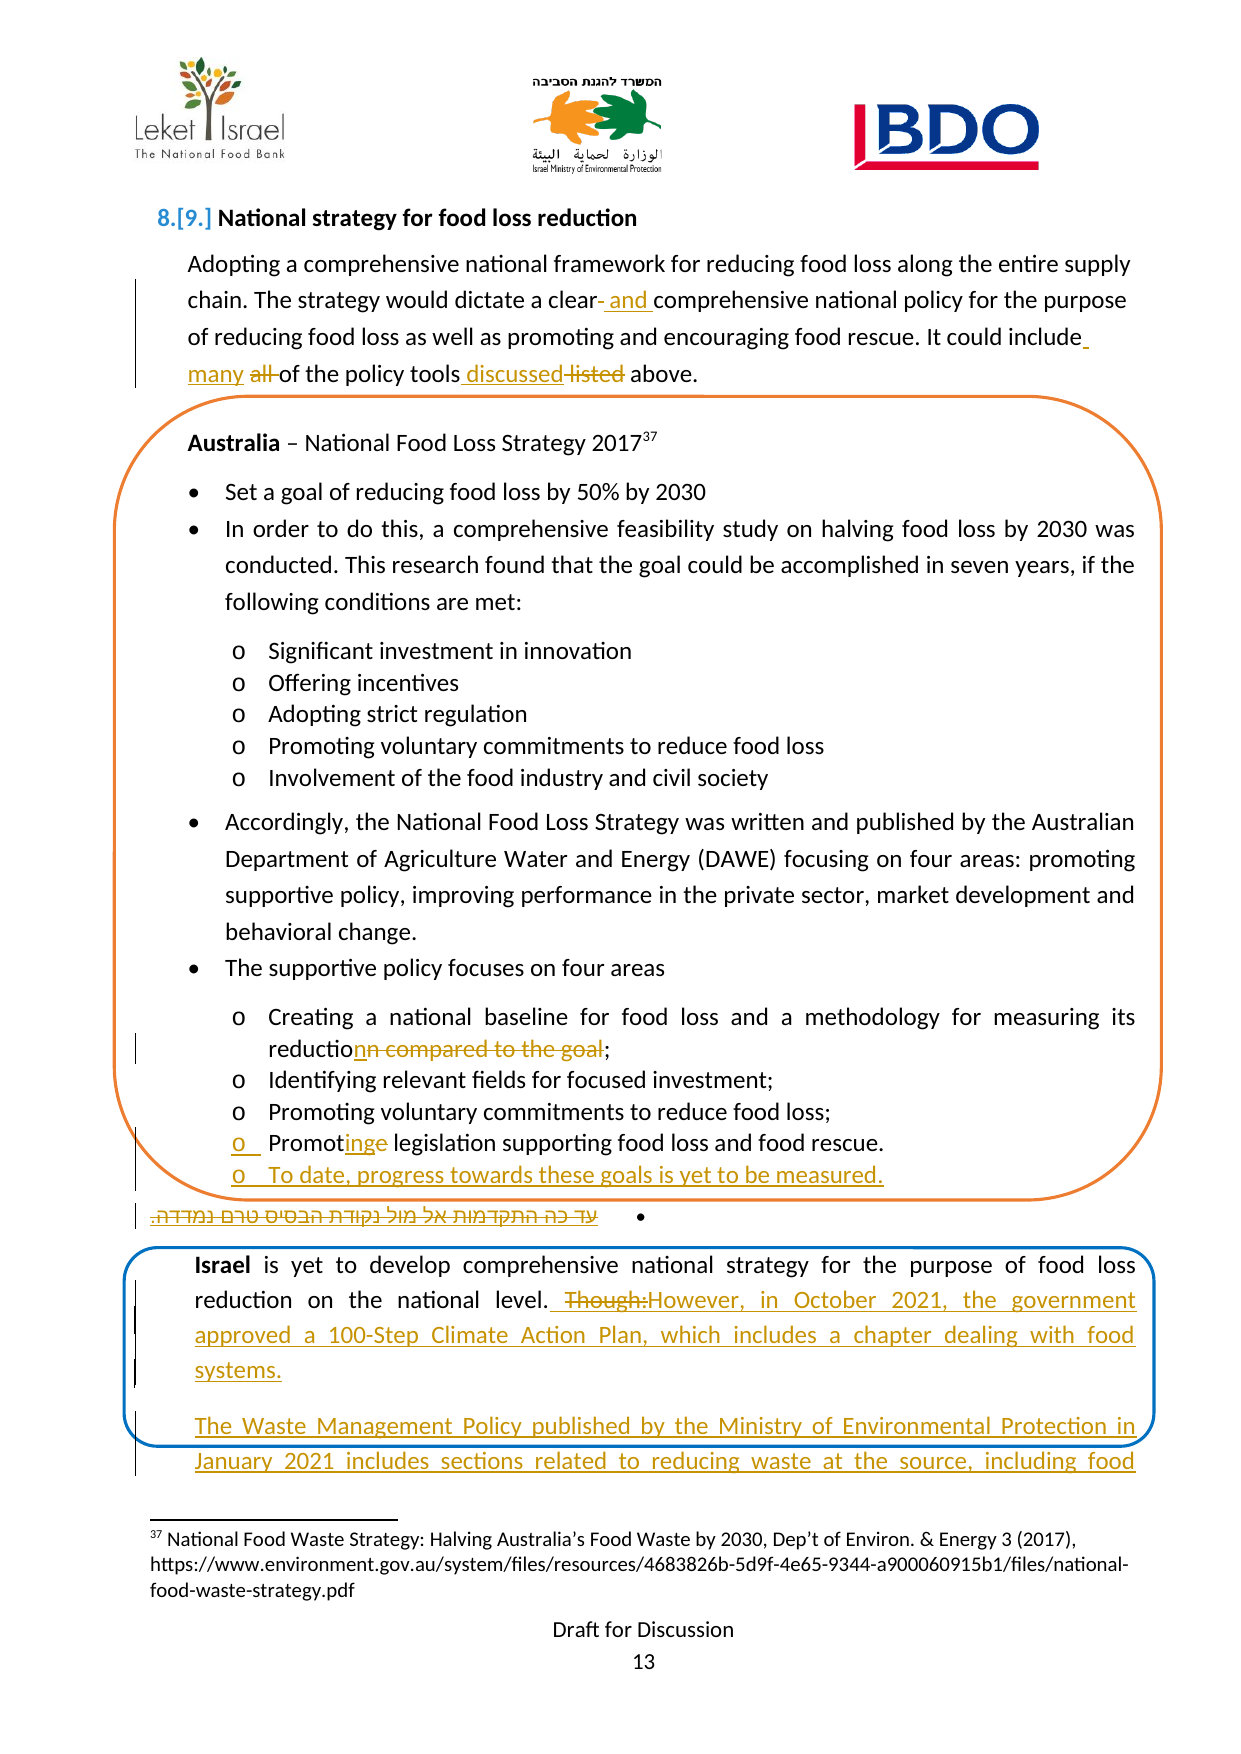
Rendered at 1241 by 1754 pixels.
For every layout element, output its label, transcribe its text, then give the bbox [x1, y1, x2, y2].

list Promoting voluntary commitments to reduce food loss [231, 730, 1137, 762]
list Promot legislation supporting food loss and food rescue. [231, 1127, 1137, 1159]
list The supportive policy focuses on four areas [187, 952, 1137, 983]
list Offering incentives [231, 667, 1137, 698]
list Accordingly, the National Food Loss Strategy was written and published by the Australian Department of Agriculture Water and Energy (DAWE) focusing on four areas: promoting supportive policy, improving performance in the private sector, market development and behavioral change. [187, 806, 1137, 946]
list In order to do this, a comprehensive feasibility study on halving food loss by 2030 was conducted. This research found that the goal could be accomplished in seven years, if the following conditions are met: [187, 513, 1137, 616]
subtitle National strategy for food loss reduction [157, 202, 1137, 233]
text Adopting a comprehensive national framework for reducing food loss along the entire supply chain. The strategy would dictate a clearcomprehensive national policy for the purpose of reducing food loss as well as promoting and encouraging food rescue. It could include of the policy tools above. [187, 248, 1137, 388]
list Promoting voluntary commitments to reduce food loss; [231, 1096, 1137, 1127]
list Involvement of the food industry and civil society [231, 762, 1137, 794]
text Israel is yet to develop comprehensive national strategy for the purpose of food loss reduction on the national level. [194, 1250, 1137, 1385]
list Set a goal of reducing food loss by 50% by 2030 [187, 476, 1137, 507]
picture [132, 57, 298, 164]
picture [532, 77, 662, 174]
list Creating a national baseline for food loss and a methodology for measuring its reductio; [231, 1002, 1137, 1064]
text Australia – National Food Loss Strategy 2017 [187, 427, 1137, 458]
list Identifying relevant fields for focused investment; [231, 1064, 1137, 1096]
list Significant investment in innovation [231, 635, 1137, 667]
picture [851, 100, 1043, 173]
list Adopting strict regulation [231, 698, 1137, 730]
